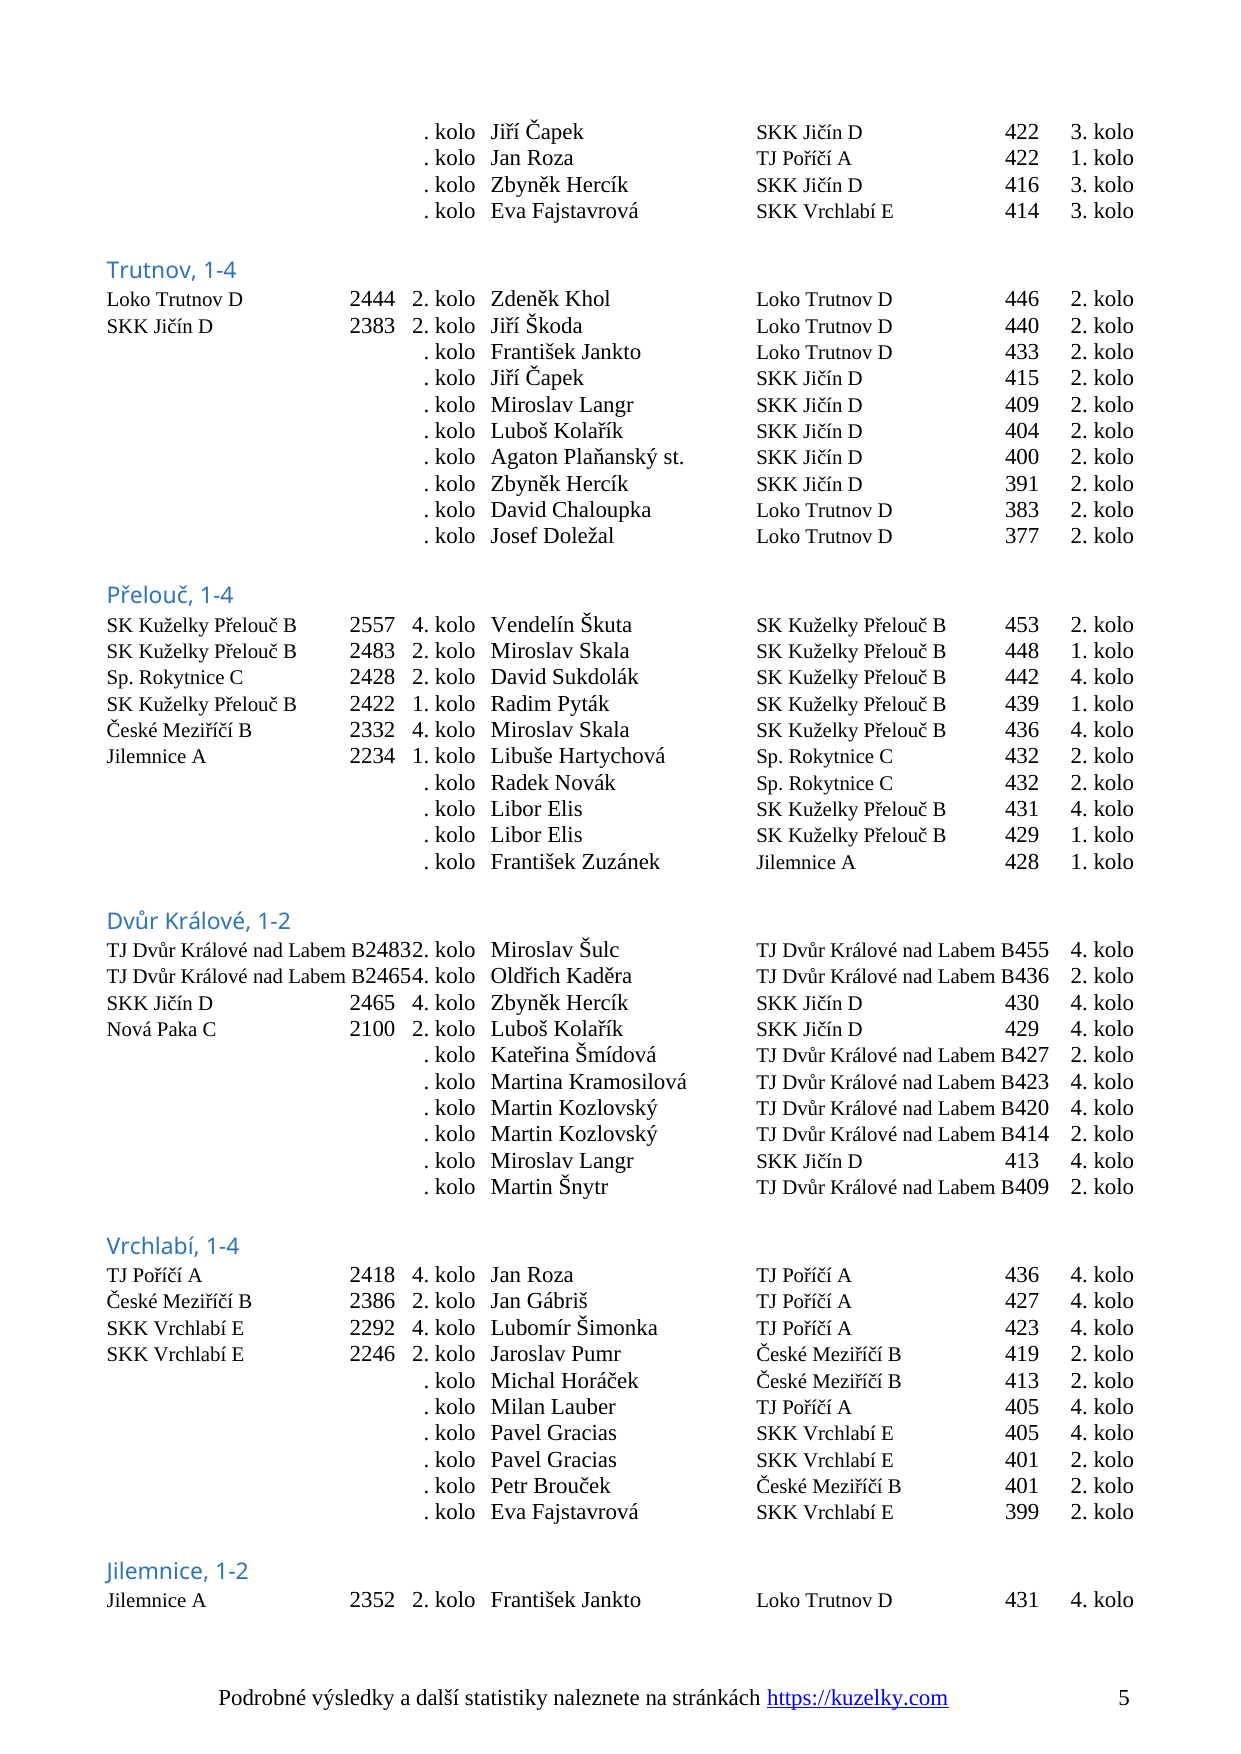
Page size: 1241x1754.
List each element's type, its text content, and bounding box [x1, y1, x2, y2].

text Sp. Rokytnice C 2428 2. kolo David Sukdolák SK Kuželky Přelouč B 442 4. kolo [106, 663, 1134, 690]
text Nová Paka C 2100 2. kolo Luboš Kolařík SKK Jičín D 429 4. kolo [106, 1015, 1134, 1041]
text . kolo Eva Fajstavrová SKK Vrchlabí E 414 3. kolo [106, 197, 1134, 223]
text SK Kuželky Přelouč B 2483 2. kolo Miroslav Skala SK Kuželky Přelouč B 448 1. kolo [106, 637, 1134, 663]
text . kolo Pavel Gracias SKK Vrchlabí E 405 4. kolo [106, 1419, 1134, 1446]
text . kolo Michal Horáček České Meziříčí B 413 2. kolo [106, 1367, 1134, 1393]
text . kolo Miroslav Langr SKK Jičín D 409 2. kolo [106, 391, 1134, 417]
subtitle Dvůr Králové, 1-2 [106, 905, 1134, 936]
text Jilemnice A 2352 2. kolo František Jankto Loko Trutnov D 431 4. kolo [106, 1587, 1134, 1613]
text . kolo Pavel Gracias SKK Vrchlabí E 401 2. kolo [106, 1446, 1134, 1472]
text TJ Dvůr Králové nad Labem B 2483 2. kolo Miroslav Šulc TJ Dvůr Králové nad Labem B 455 4. kolo [106, 936, 1134, 962]
text České Meziříčí B 2332 4. kolo Miroslav Skala SK Kuželky Přelouč B 436 4. kolo [106, 716, 1134, 742]
text SKK Vrchlabí E 2246 2. kolo Jaroslav Pumr České Meziříčí B 419 2. kolo [106, 1340, 1134, 1367]
subtitle Přelouč, 1-4 [106, 579, 1134, 611]
text SKK Vrchlabí E 2292 4. kolo Lubomír Šimonka TJ Poříčí A 423 4. kolo [106, 1314, 1134, 1340]
text . kolo Martin Kozlovský TJ Dvůr Králové nad Labem B 420 4. kolo [106, 1094, 1134, 1120]
text České Meziříčí B 2386 2. kolo Jan Gábriš TJ Poříčí A 427 4. kolo [106, 1288, 1134, 1314]
text . kolo Martina Kramosilová TJ Dvůr Králové nad Labem B 423 4. kolo [106, 1068, 1134, 1094]
text . kolo Jan Roza TJ Poříčí A 422 1. kolo [106, 144, 1134, 171]
text SKK Jičín D 2383 2. kolo Jiří Škoda Loko Trutnov D 440 2. kolo [106, 312, 1134, 338]
text . kolo Milan Lauber TJ Poříčí A 405 4. kolo [106, 1393, 1134, 1419]
text . kolo Jiří Čapek SKK Jičín D 422 3. kolo [106, 118, 1134, 144]
text SK Kuželky Přelouč B 2557 4. kolo Vendelín Škuta SK Kuželky Přelouč B 453 2. kolo [106, 611, 1134, 637]
text . kolo Martin Šnytr TJ Dvůr Králové nad Labem B 409 2. kolo [106, 1173, 1134, 1199]
text SK Kuželky Přelouč B 2422 1. kolo Radim Pyták SK Kuželky Přelouč B 439 1. kolo [106, 690, 1134, 716]
text . kolo Martin Kozlovský TJ Dvůr Králové nad Labem B 414 2. kolo [106, 1120, 1134, 1147]
text . kolo Petr Brouček České Meziříčí B 401 2. kolo [106, 1472, 1134, 1498]
text . kolo Zbyněk Hercík SKK Jičín D 391 2. kolo [106, 470, 1134, 496]
text . kolo Agaton Plaňanský st. SKK Jičín D 400 2. kolo [106, 443, 1134, 470]
subtitle Trutnov, 1-4 [106, 254, 1134, 285]
text . kolo Luboš Kolařík SKK Jičín D 404 2. kolo [106, 417, 1134, 443]
text . kolo Josef Doležal Loko Trutnov D 377 2. kolo [106, 522, 1134, 549]
text . kolo Jiří Čapek SKK Jičín D 415 2. kolo [106, 364, 1134, 391]
text Loko Trutnov D 2444 2. kolo Zdeněk Khol Loko Trutnov D 446 2. kolo [106, 285, 1134, 312]
text Jilemnice A 2234 1. kolo Libuše Hartychová Sp. Rokytnice C 432 2. kolo [106, 742, 1134, 769]
text . kolo František Zuzánek Jilemnice A 428 1. kolo [106, 848, 1134, 874]
text . kolo Libor Elis SK Kuželky Přelouč B 431 4. kolo [106, 795, 1134, 821]
text . kolo David Chaloupka Loko Trutnov D 383 2. kolo [106, 496, 1134, 522]
text TJ Dvůr Králové nad Labem B 2465 4. kolo Oldřich Kaděra TJ Dvůr Králové nad Labem B 436 2. kolo [106, 962, 1134, 989]
text . kolo Kateřina Šmídová TJ Dvůr Králové nad Labem B 427 2. kolo [106, 1041, 1134, 1068]
text . kolo Eva Fajstavrová SKK Vrchlabí E 399 2. kolo [106, 1498, 1134, 1525]
text . kolo Zbyněk Hercík SKK Jičín D 416 3. kolo [106, 171, 1134, 197]
text SKK Jičín D 2465 4. kolo Zbyněk Hercík SKK Jičín D 430 4. kolo [106, 989, 1134, 1015]
text . kolo Radek Novák Sp. Rokytnice C 432 2. kolo [106, 769, 1134, 795]
text . kolo Miroslav Langr SKK Jičín D 413 4. kolo [106, 1147, 1134, 1173]
text TJ Poříčí A 2418 4. kolo Jan Roza TJ Poříčí A 436 4. kolo [106, 1261, 1134, 1288]
text . kolo František Jankto Loko Trutnov D 433 2. kolo [106, 338, 1134, 364]
subtitle Vrchlabí, 1-4 [106, 1230, 1134, 1261]
text . kolo Libor Elis SK Kuželky Přelouč B 429 1. kolo [106, 821, 1134, 848]
subtitle Jilemnice, 1-2 [106, 1555, 1134, 1587]
